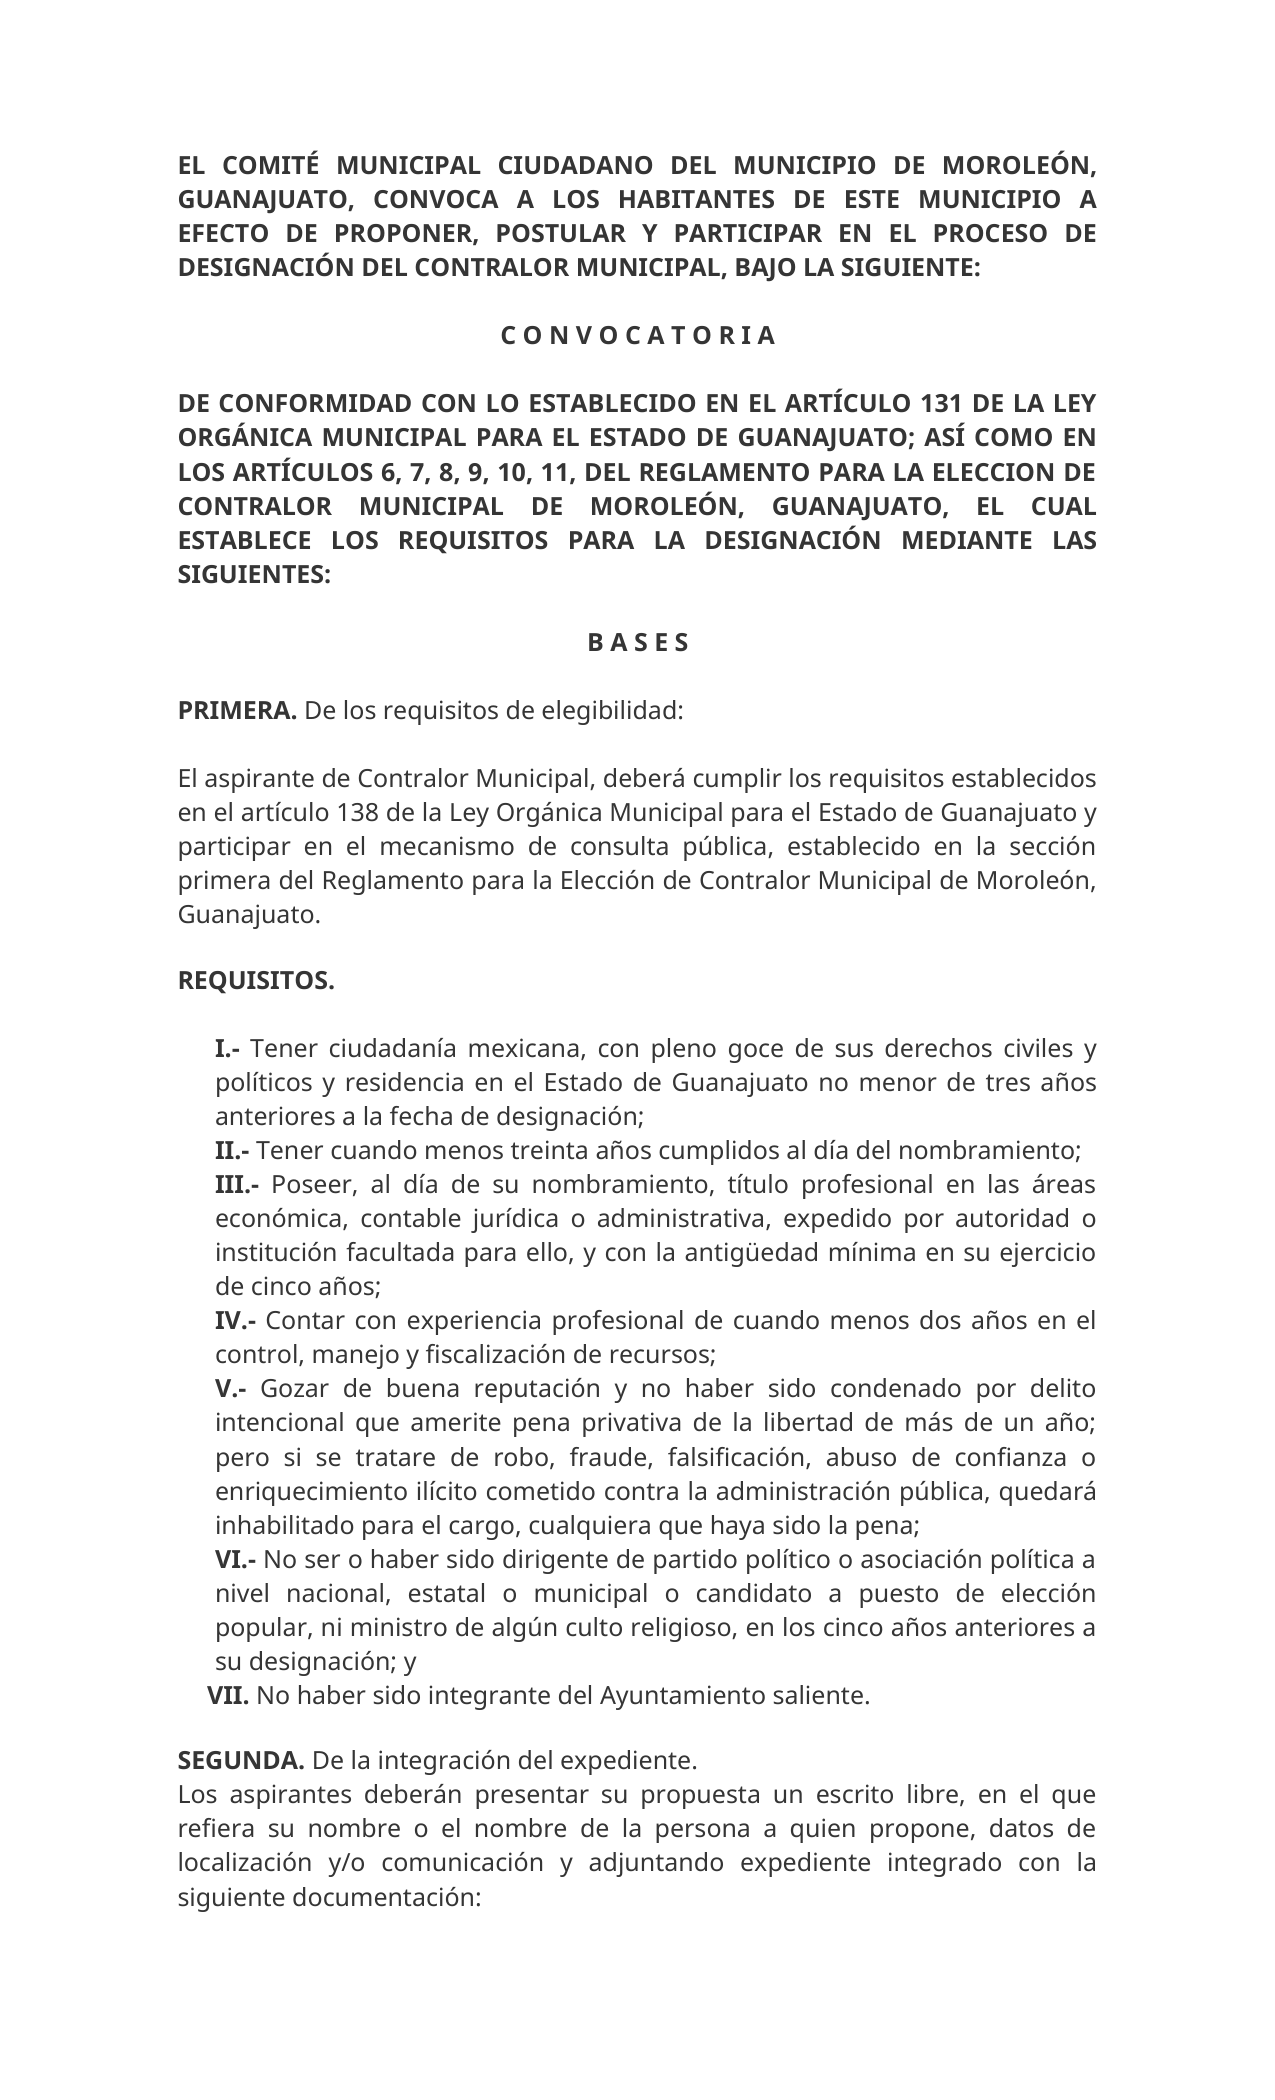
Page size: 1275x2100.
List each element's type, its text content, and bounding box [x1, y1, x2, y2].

text C O N V O C A T O R I A [177, 318, 1098, 352]
text B A S E S [177, 624, 1098, 658]
text VI.- No ser o haber sido dirigente de partido político o asociación política a nivel nacional, estatal o municipal o candidato a puesto de elección popular, ni ministro de algún culto religioso, en los cinco años anteriores a su designación; y [215, 1541, 1098, 1678]
text REQUISITOS. [177, 962, 1098, 996]
text V.- Gozar de buena reputación y no haber sido condenado por delito intencional que amerite pena privativa de la libertad de más de un año; pero si se tratare de robo, fraude, falsificación, abuso de confianza o enriquecimiento ilícito cometido contra la administración pública, quedará inhabilitado para el cargo, cualquiera que haya sido la pena; [215, 1371, 1098, 1541]
text PRIMERA. De los requisitos de elegibilidad: [177, 693, 1098, 727]
text VII. No haber sido integrante del Ayuntamiento saliente. [207, 1678, 1098, 1712]
text III.- Poseer, al día de su nombramiento, título profesional en las áreas económica, contable jurídica o administrativa, expedido por autoridad o institución facultada para ello, y con la antigüedad mínima en su ejercicio de cinco años; [215, 1167, 1098, 1303]
text Los aspirantes deberán presentar su propuesta un escrito libre, en el que refiera su nombre o el nombre de la persona a quien propone, datos de localización y/o comunicación y adjuntando expediente integrado con la siguiente documentación: [177, 1777, 1098, 1913]
text SEGUNDA. De la integración del expediente. [177, 1743, 1098, 1777]
text El aspirante de Contralor Municipal, deberá cumplir los requisitos establecidos en el artículo 138 de la Ley Orgánica Municipal para el Estado de Guanajuato y participar en el mecanismo de consulta pública, establecido en la sección primera del Reglamento para la Elección de Contralor Municipal de Moroleón, Guanajuato. [177, 761, 1098, 931]
text IV.- Contar con experiencia profesional de cuando menos dos años en el control, manejo y fiscalización de recursos; [215, 1303, 1098, 1371]
text I.- Tener ciudadanía mexicana, con pleno goce de sus derechos civiles y políticos y residencia en el Estado de Guanajuato no menor de tres años anteriores a la fecha de designación; [215, 1030, 1098, 1133]
text EL COMITÉ MUNICIPAL CIUDADANO DEL MUNICIPIO DE MOROLEÓN, GUANAJUATO, CONVOCA A LOS HABITANTES DE ESTE MUNICIPIO A EFECTO DE PROPONER, POSTULAR Y PARTICIPAR EN EL PROCESO DE DESIGNACIÓN DEL CONTRALOR MUNICIPAL, BAJO LA SIGUIENTE: [177, 148, 1098, 284]
text II.- Tener cuando menos treinta años cumplidos al día del nombramiento; [215, 1133, 1098, 1167]
text DE CONFORMIDAD CON LO ESTABLECIDO EN EL ARTÍCULO 131 DE LA LEY ORGÁNICA MUNICIPAL PARA EL ESTADO DE GUANAJUATO; ASÍ COMO EN LOS ARTÍCULOS 6, 7, 8, 9, 10, 11, DEL REGLAMENTO PARA LA ELECCION DE CONTRALOR MUNICIPAL DE MOROLEÓN, GUANAJUATO, EL CUAL ESTABLECE LOS REQUISITOS PARA LA DESIGNACIÓN MEDIANTE LAS SIGUIENTES: [177, 386, 1098, 590]
